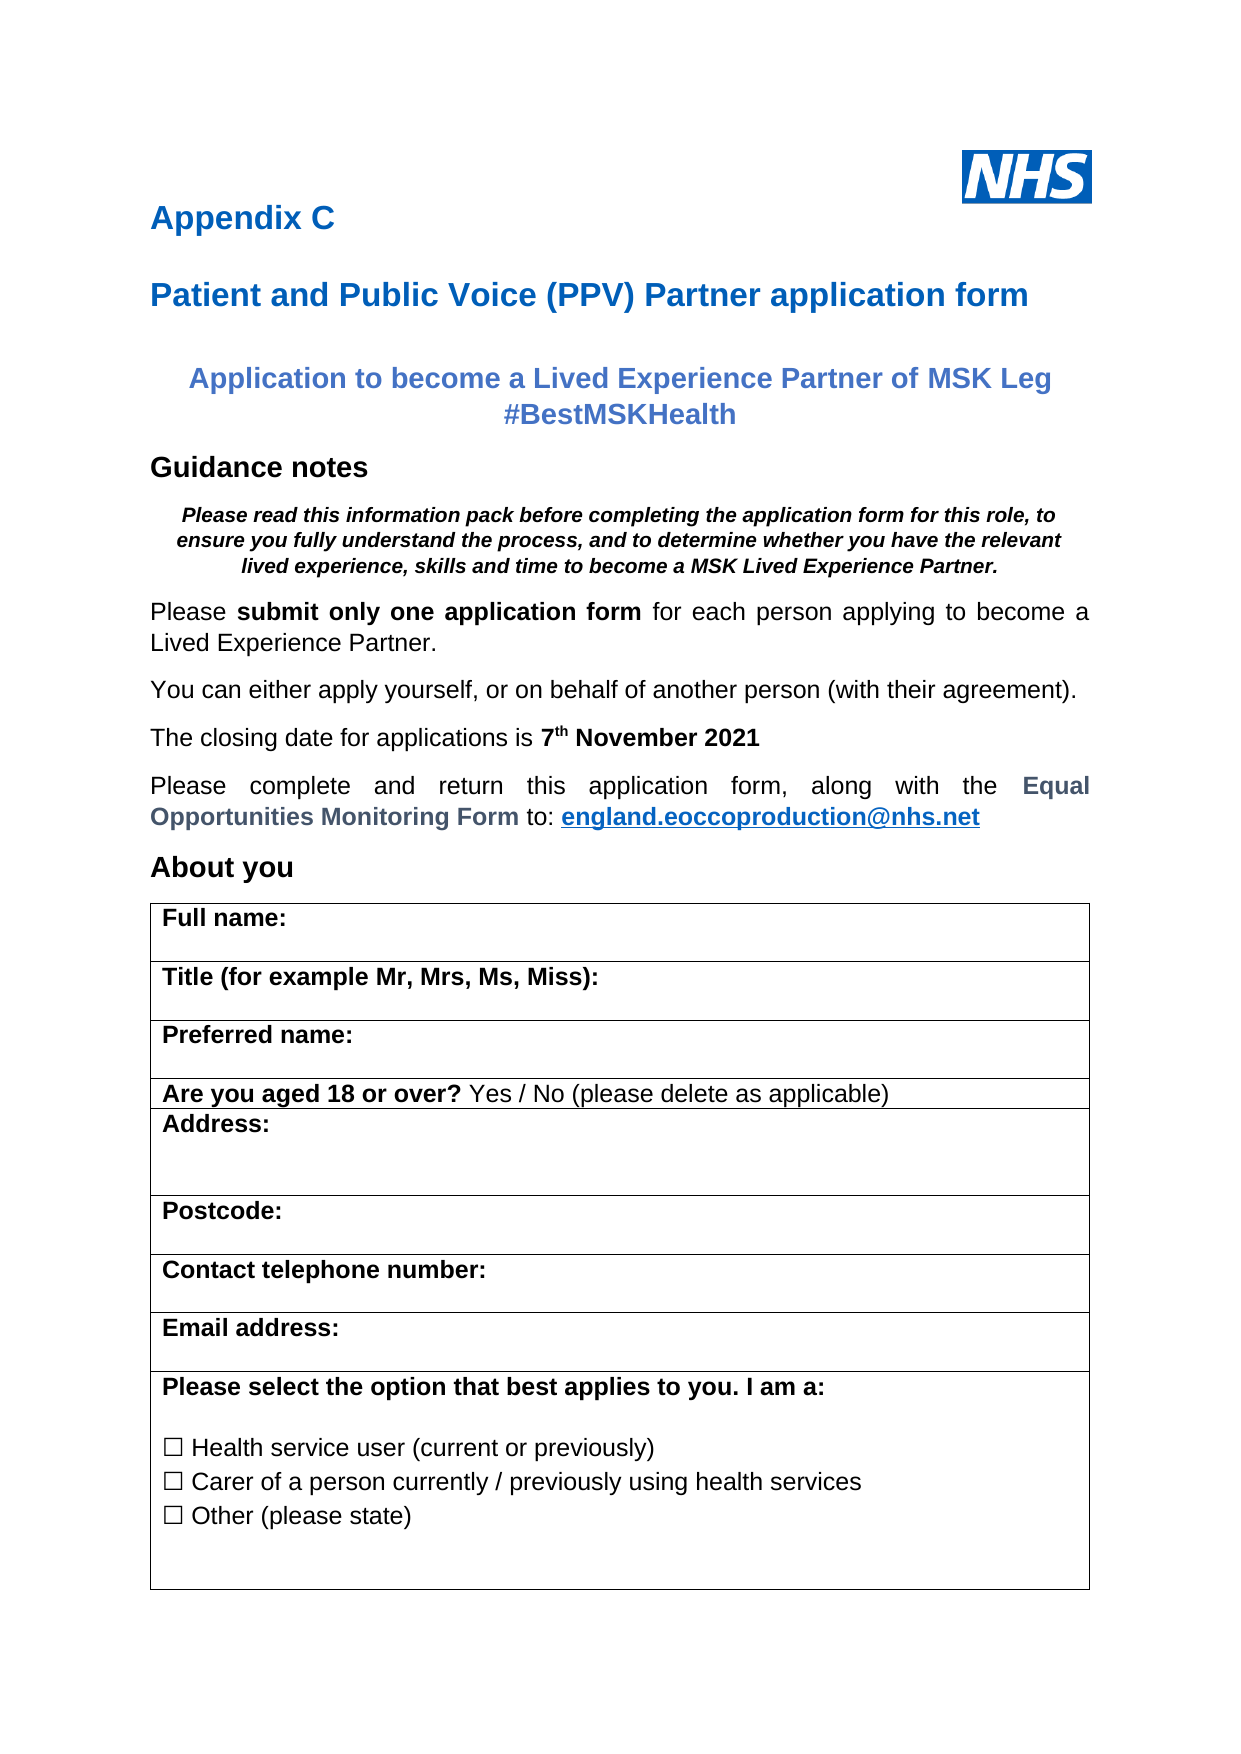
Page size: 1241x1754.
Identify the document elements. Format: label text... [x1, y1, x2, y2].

text Please submit only one application form for each person applying to become a Lived Experience Partner. [150, 597, 1090, 656]
text Patient and Public Voice (PPV) Partner application form [150, 274, 1090, 313]
table_cell Postcode: [151, 1196, 1089, 1254]
text Guidance notes [150, 450, 1090, 483]
text You can either apply yourself, or on behalf of another person (with their agreement). [150, 675, 1090, 704]
text Application to become a Lived Experience Partner of MSK Leg #BestMSKHealth [150, 361, 1090, 430]
text Appendix C [150, 198, 1090, 236]
text Please read this information pack before completing the application form for this role, to ensure you fully understand the process, and to determine whether you have the relevant lived experience, skills and time to become a MSK Lived Experience Partner. [150, 502, 1090, 578]
table_cell Please select the option that best applies to you. I am a: Health service user (current or previously) Carer of a person currently / previously using health services Other (please state) [151, 1372, 1089, 1589]
table_header Full name: [151, 904, 1089, 961]
table_cell Are you aged 18 or over? Yes / No (please delete as applicable) [151, 1079, 1089, 1108]
table_cell Contact telephone number: [151, 1255, 1089, 1312]
text About you [150, 849, 1090, 883]
table_cell Preferred name: [151, 1021, 1089, 1078]
table_cell Title (for example Mr, Mrs, Ms, Miss): [151, 962, 1089, 1019]
table_cell Email address: [151, 1313, 1089, 1371]
table_cell Address: [151, 1109, 1089, 1195]
picture [962, 150, 1092, 209]
text The closing date for applications is 7th November 2021 [150, 723, 1090, 752]
text Please complete and return this application form, along with the Equal Opportunities Monitoring Form to: england.eoccoproduction@nhs.net [150, 771, 1090, 831]
